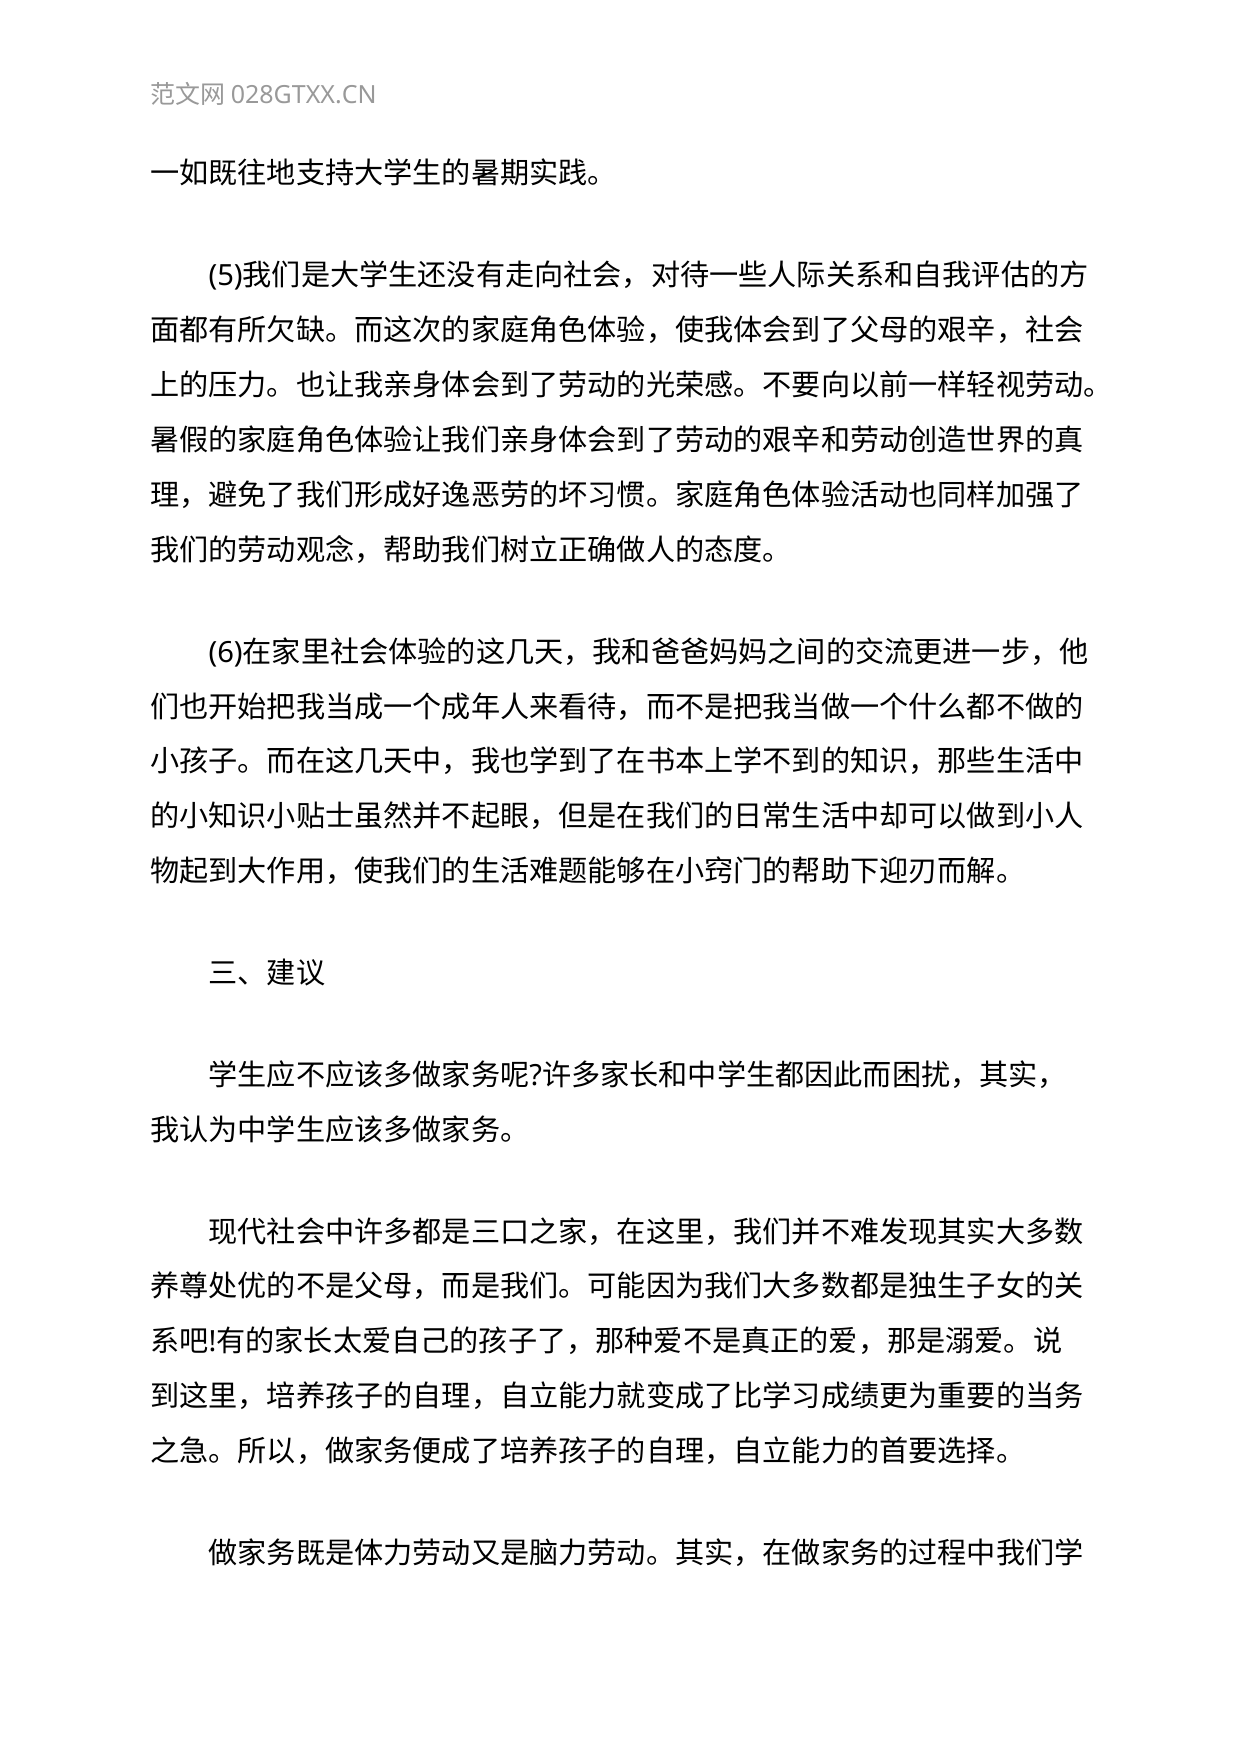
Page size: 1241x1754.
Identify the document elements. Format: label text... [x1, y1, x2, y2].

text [150, 150, 1090, 192]
text 三、建议 [150, 949, 1090, 992]
text 学生应不应该多做家务呢?许多家长和中学生都因此而困扰，其实，我认为中学生应该多做家务。 [150, 1051, 1090, 1149]
text (5)我们是大学生还没有走向社会，对待一些人际关系和自我评估的方面都有所欠缺。而这次的家庭角色体验，使我体会到了父母的艰辛，社会上的压力。也让我亲身体会到了劳动的光荣感。不要向以前一样轻视劳动。暑假的家庭角色体验让我们亲身体会到了劳动的艰辛和劳动创造世界的真理，避免了我们形成好逸恶劳的坏习惯。家庭角色体验活动也同样加强了我们的劳动观念，帮助我们树立正确做人的态度。 [150, 252, 1090, 569]
text (6)在家里社会体验的这几天，我和爸爸妈妈之间的交流更进一步，他们也开始把我当成一个成年人来看待，而不是把我当做一个什么都不做的小孩子。而在这几天中，我也学到了在书本上学不到的知识，那些生活中的小知识小贴士虽然并不起眼，但是在我们的日常生活中却可以做到小人物起到大作用，使我们的生活难题能够在小窍门的帮助下迎刃而解。 [150, 628, 1090, 890]
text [150, 1529, 1090, 1572]
text 现代社会中许多都是三口之家，在这里，我们并不难发现其实大多数养尊处优的不是父母，而是我们。可能因为我们大多数都是独生子女的关系吧!有的家长太爱自己的孩子了，那种爱不是真正的爱，那是溺爱。说到这里，培养孩子的自理，自立能力就变成了比学习成绩更为重要的当务之急。所以，做家务便成了培养孩子的自理，自立能力的首要选择。 [150, 1208, 1090, 1470]
